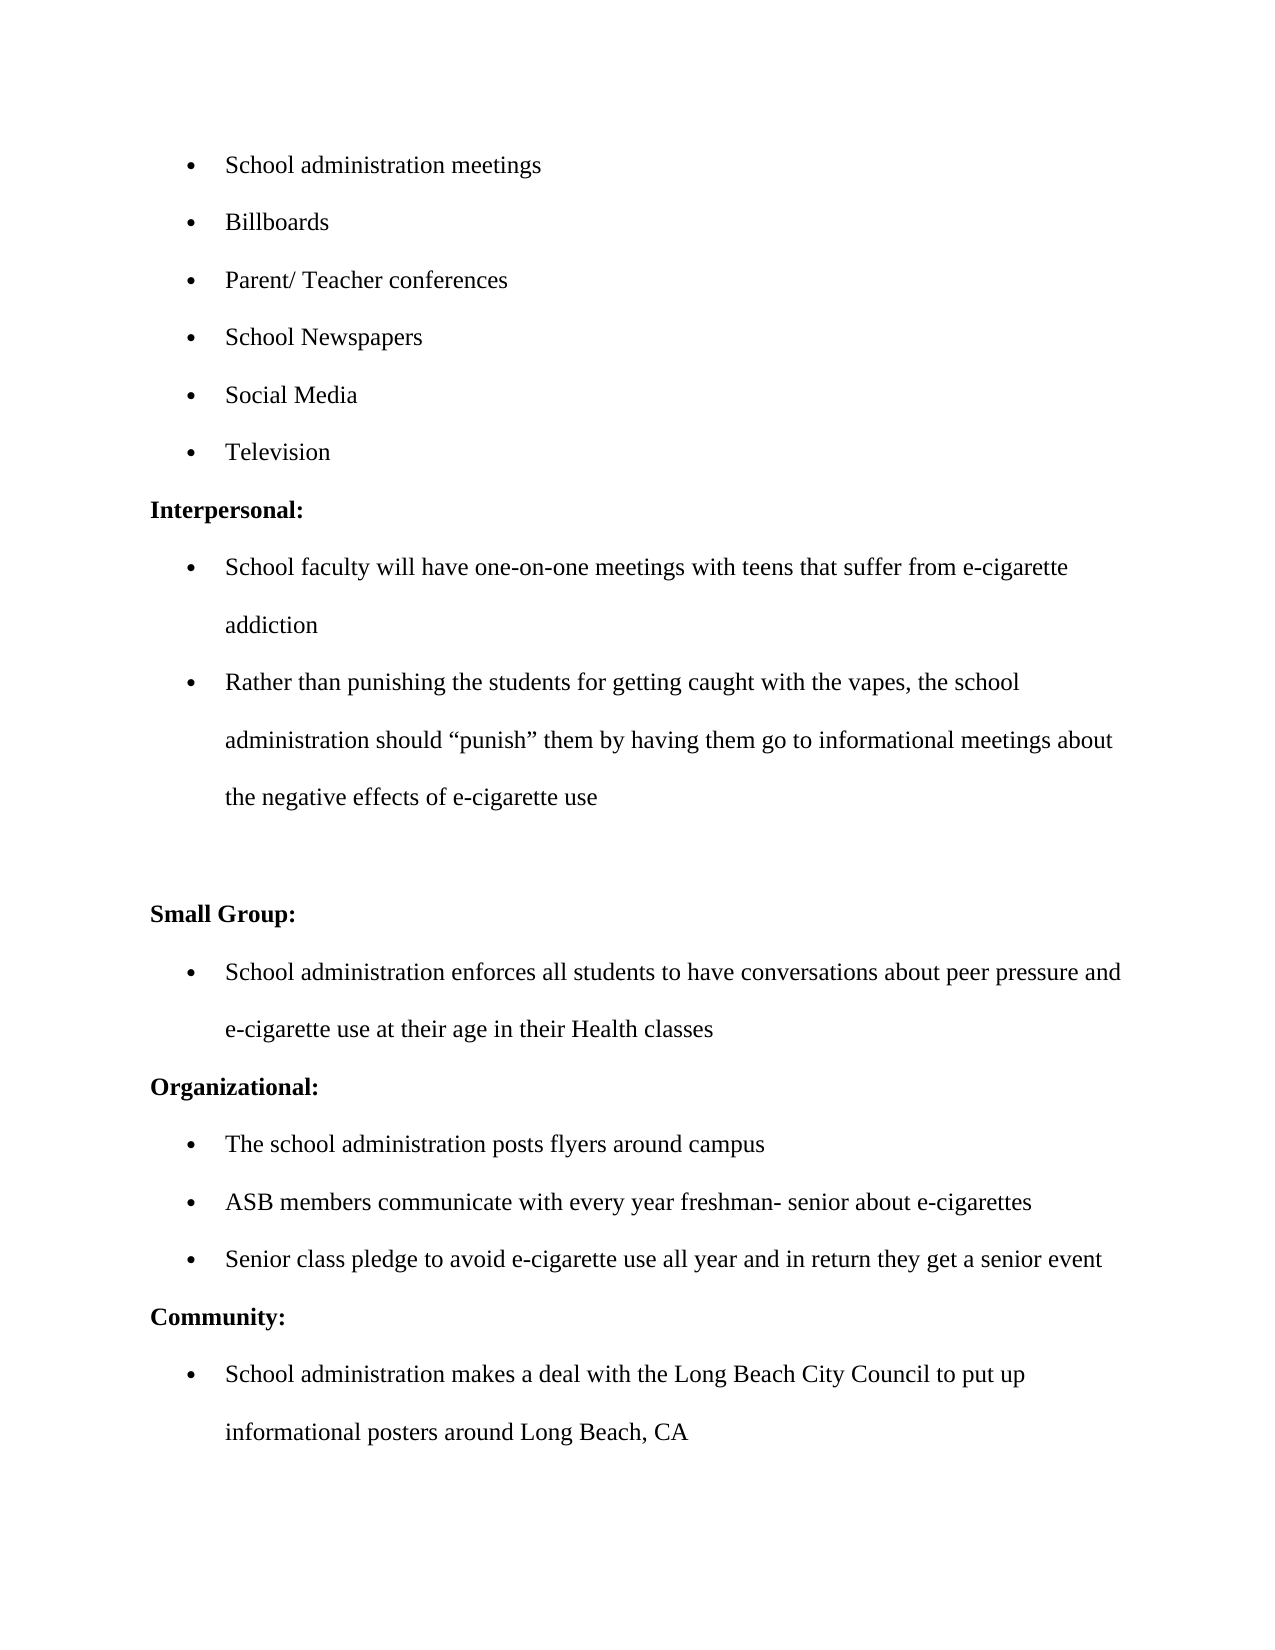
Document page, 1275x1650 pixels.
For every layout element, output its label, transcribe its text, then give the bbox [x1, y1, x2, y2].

list Billboards [187, 207, 1125, 236]
list Rather than punishing the students for getting caught with the vapes, the school administration should “punish” them by having them go to informational meetings about the negative effects of e-cigarette use [187, 667, 1125, 811]
list Television [187, 437, 1125, 466]
list The school administration posts flyers around campus [187, 1129, 1125, 1158]
text Interpersonal: [150, 495, 1125, 524]
text Community: [150, 1302, 1125, 1331]
list School administration makes a deal with the Long Beach City Council to put up informational posters around Long Beach, CA [187, 1359, 1125, 1446]
text Small Group: [150, 899, 1125, 928]
list Parent/ Teacher conferences [187, 265, 1125, 294]
list School Newspapers [187, 322, 1125, 351]
list School faculty will have one-on-one meetings with teens that suffer from e-cigarette addiction [187, 552, 1125, 639]
list School administration meetings [187, 150, 1125, 179]
text Organizational: [150, 1072, 1125, 1101]
list School administration enforces all students to have conversations about peer pressure and e-cigarette use at their age in their Health classes [187, 957, 1125, 1043]
list Senior class pledge to avoid e-cigarette use all year and in return they get a senior event [187, 1244, 1125, 1273]
list ASB members communicate with every year freshman- senior about e-cigarettes [187, 1187, 1125, 1216]
list Social Media [187, 380, 1125, 409]
